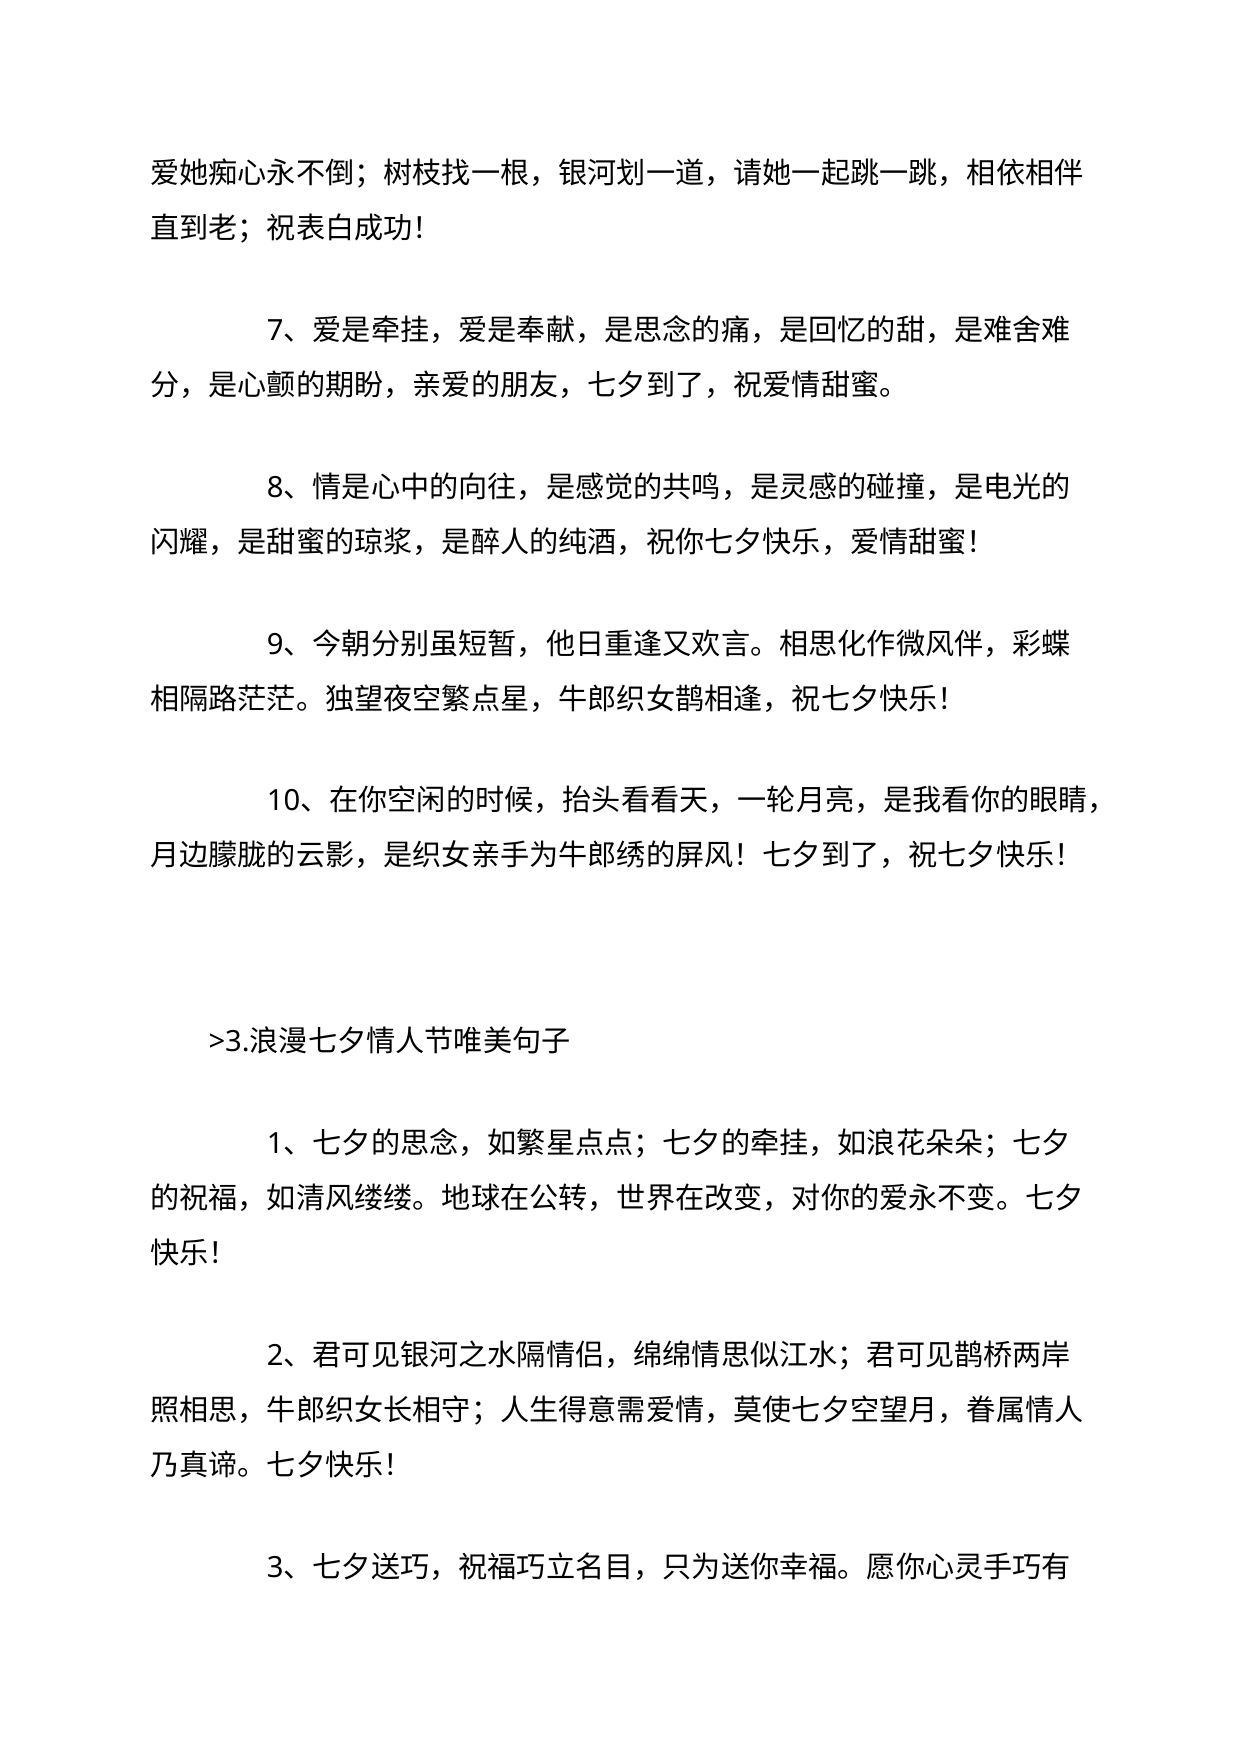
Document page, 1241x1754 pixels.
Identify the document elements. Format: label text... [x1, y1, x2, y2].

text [150, 150, 1090, 247]
text 1、七夕的思念，如繁星点点；七夕的牵挂，如浪花朵朵；七夕的祝福，如清风缕缕。地球在公转，世界在改变，对你的爱永不变。七夕快乐！ [150, 1120, 1090, 1272]
text 2、君可见银河之水隔情侣，绵绵情思似江水；君可见鹊桥两岸照相思，牛郎织女长相守；人生得意需爱情，莫使七夕空望月，眷属情人乃真谛。七夕快乐！ [150, 1332, 1090, 1484]
text 7、爱是牵挂，爱是奉献，是思念的痛，是回忆的甜，是难舍难分，是心颤的期盼，亲爱的朋友，七夕到了，祝爱情甜蜜。 [150, 307, 1090, 404]
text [150, 1543, 1090, 1586]
text 9、今朝分别虽短暂，他日重逢又欢言。相思化作微风伴，彩蝶相隔路茫茫。独望夜空繁点星，牛郎织女鹊相逢，祝七夕快乐！ [150, 620, 1090, 717]
text 10、在你空闲的时候，抬头看看天，一轮月亮，是我看你的眼睛，月边朦胧的云影，是织女亲手为牛郎绣的屏风！七夕到了，祝七夕快乐！ [150, 777, 1090, 874]
text 8、情是心中的向往，是感觉的共鸣，是灵感的碰撞，是电光的闪耀，是甜蜜的琼浆，是醉人的纯酒，祝你七夕快乐，爱情甜蜜！ [150, 463, 1090, 561]
text >3.浪漫七夕情人节唯美句子 [150, 1018, 1090, 1060]
